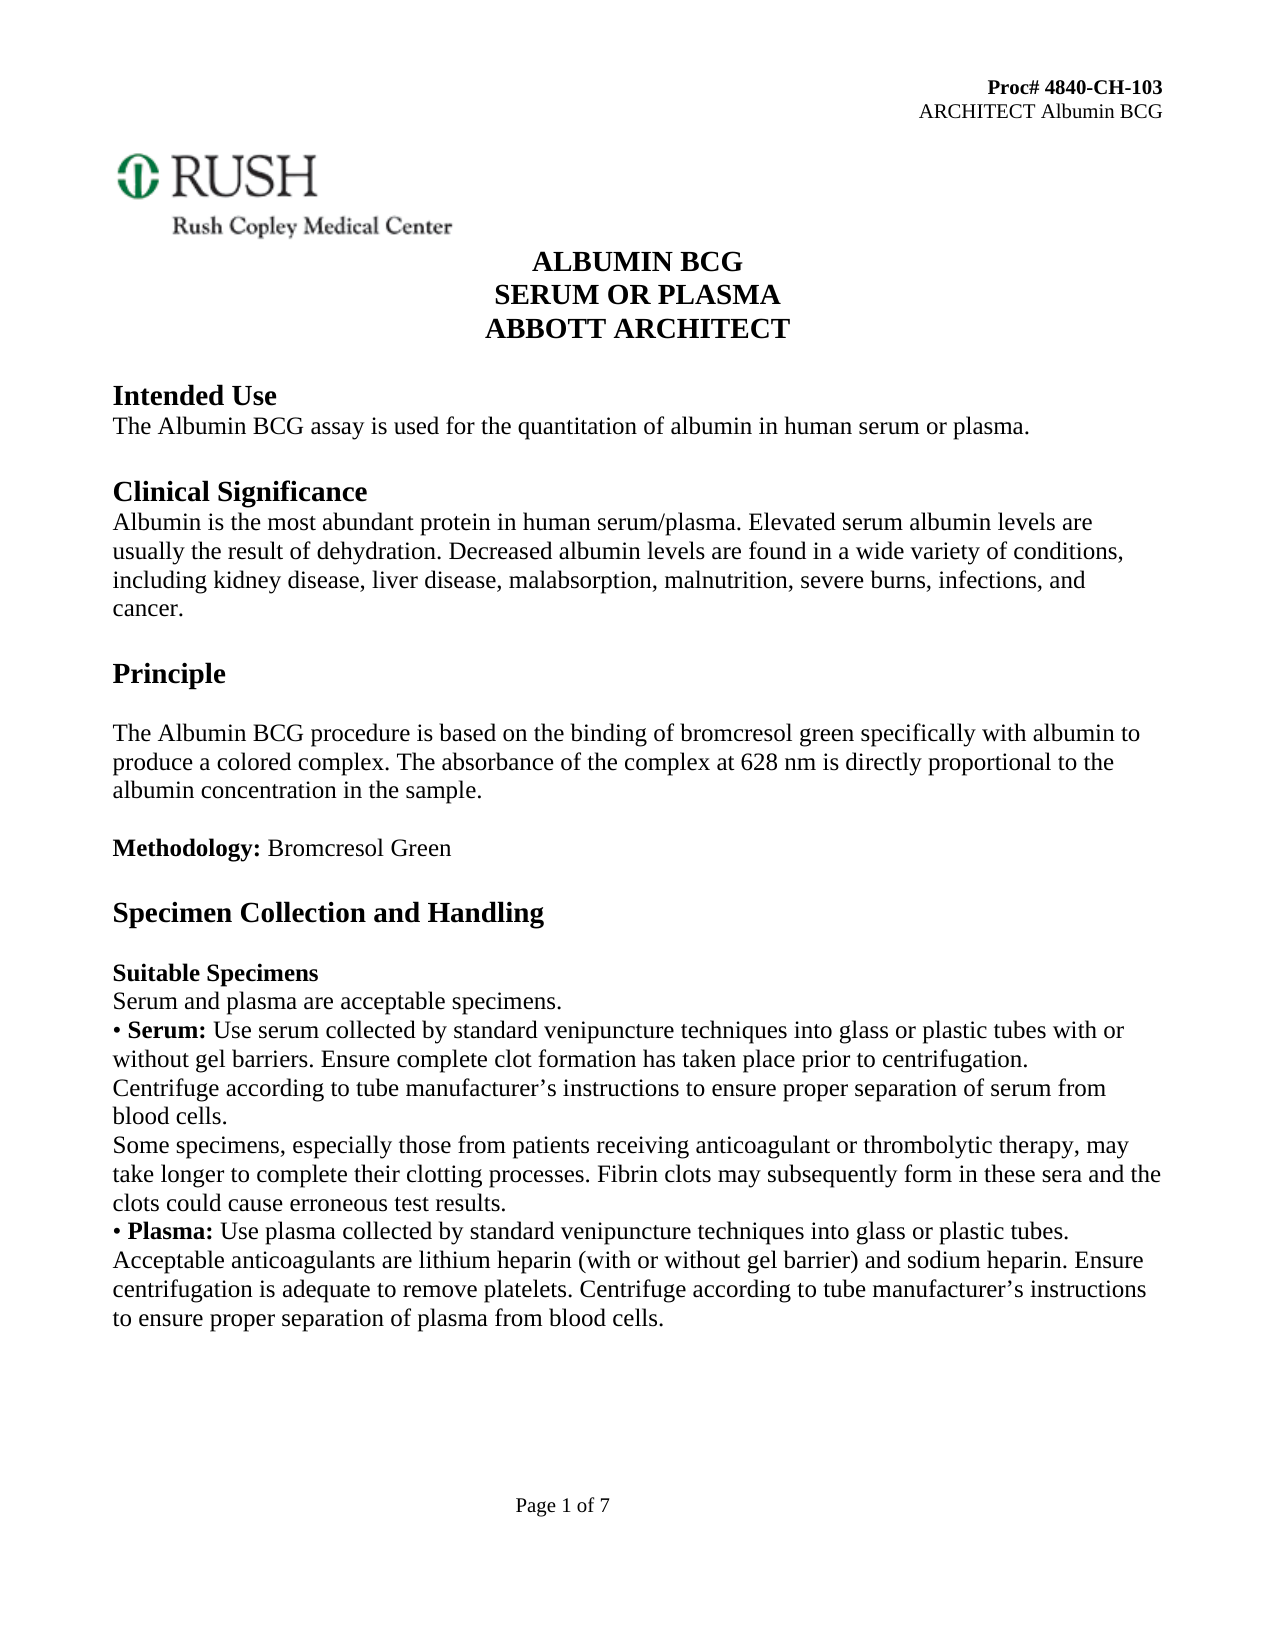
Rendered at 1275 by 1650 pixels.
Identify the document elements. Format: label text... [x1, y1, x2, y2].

text • Plasma: Use plasma collected by standard venipuncture techniques into glass or plastic tubes. Acceptable anticoagulants are lithium heparin (with or without gel barrier) and sodium heparin. Ensure centrifugation is adequate to remove platelets. Centrifuge according to tube manufacturer’s instructions to ensure proper separation of plasma from blood cells. [112, 1216, 1162, 1331]
text Specimen Collection and Handling [112, 895, 1162, 929]
text The Albumin BCG procedure is based on the binding of bromcresol green specifically with albumin to produce a colored complex. The absorbance of the complex at 628 nm is directly proportional to the albumin concentration in the sample. [112, 718, 1162, 804]
text Serum and plasma are acceptable specimens. [112, 986, 1162, 1015]
text Suitable Specimens [112, 958, 1162, 986]
text • Serum: Use serum collected by standard venipuncture techniques into glass or plastic tubes with or without gel barriers. Ensure complete clot formation has taken place prior to centrifugation. [112, 1015, 1162, 1073]
text ALBUMIN BCG [112, 244, 1162, 277]
text Clinical Significance [112, 474, 1162, 507]
text ABBOTT ARCHITECT [112, 311, 1162, 344]
text Methodology: Bromcresol Green [112, 833, 1162, 862]
text SERUM OR PLASMA [112, 277, 1162, 311]
text Some specimens, especially those from patients receiving anticoagulant or thrombolytic therapy, may take longer to complete their clotting processes. Fibrin clots may subsequently form in these sera and the clots could cause erroneous test results. [112, 1130, 1162, 1216]
picture [112, 150, 457, 244]
text Principle [112, 656, 1162, 689]
text The Albumin BCG assay is used for the quantitation of albumin in human serum or plasma. [112, 411, 1162, 440]
text Albumin is the most abundant protein in human serum/plasma. Elevated serum albumin levels are usually the result of dehydration. Decreased albumin levels are found in a wide variety of conditions, including kidney disease, liver disease, malabsorption, malnutrition, severe burns, infections, and cancer. [112, 507, 1162, 622]
text Centrifuge according to tube manufacturer’s instructions to ensure proper separation of serum from blood cells. [112, 1073, 1162, 1130]
text Intended Use [112, 378, 1162, 411]
